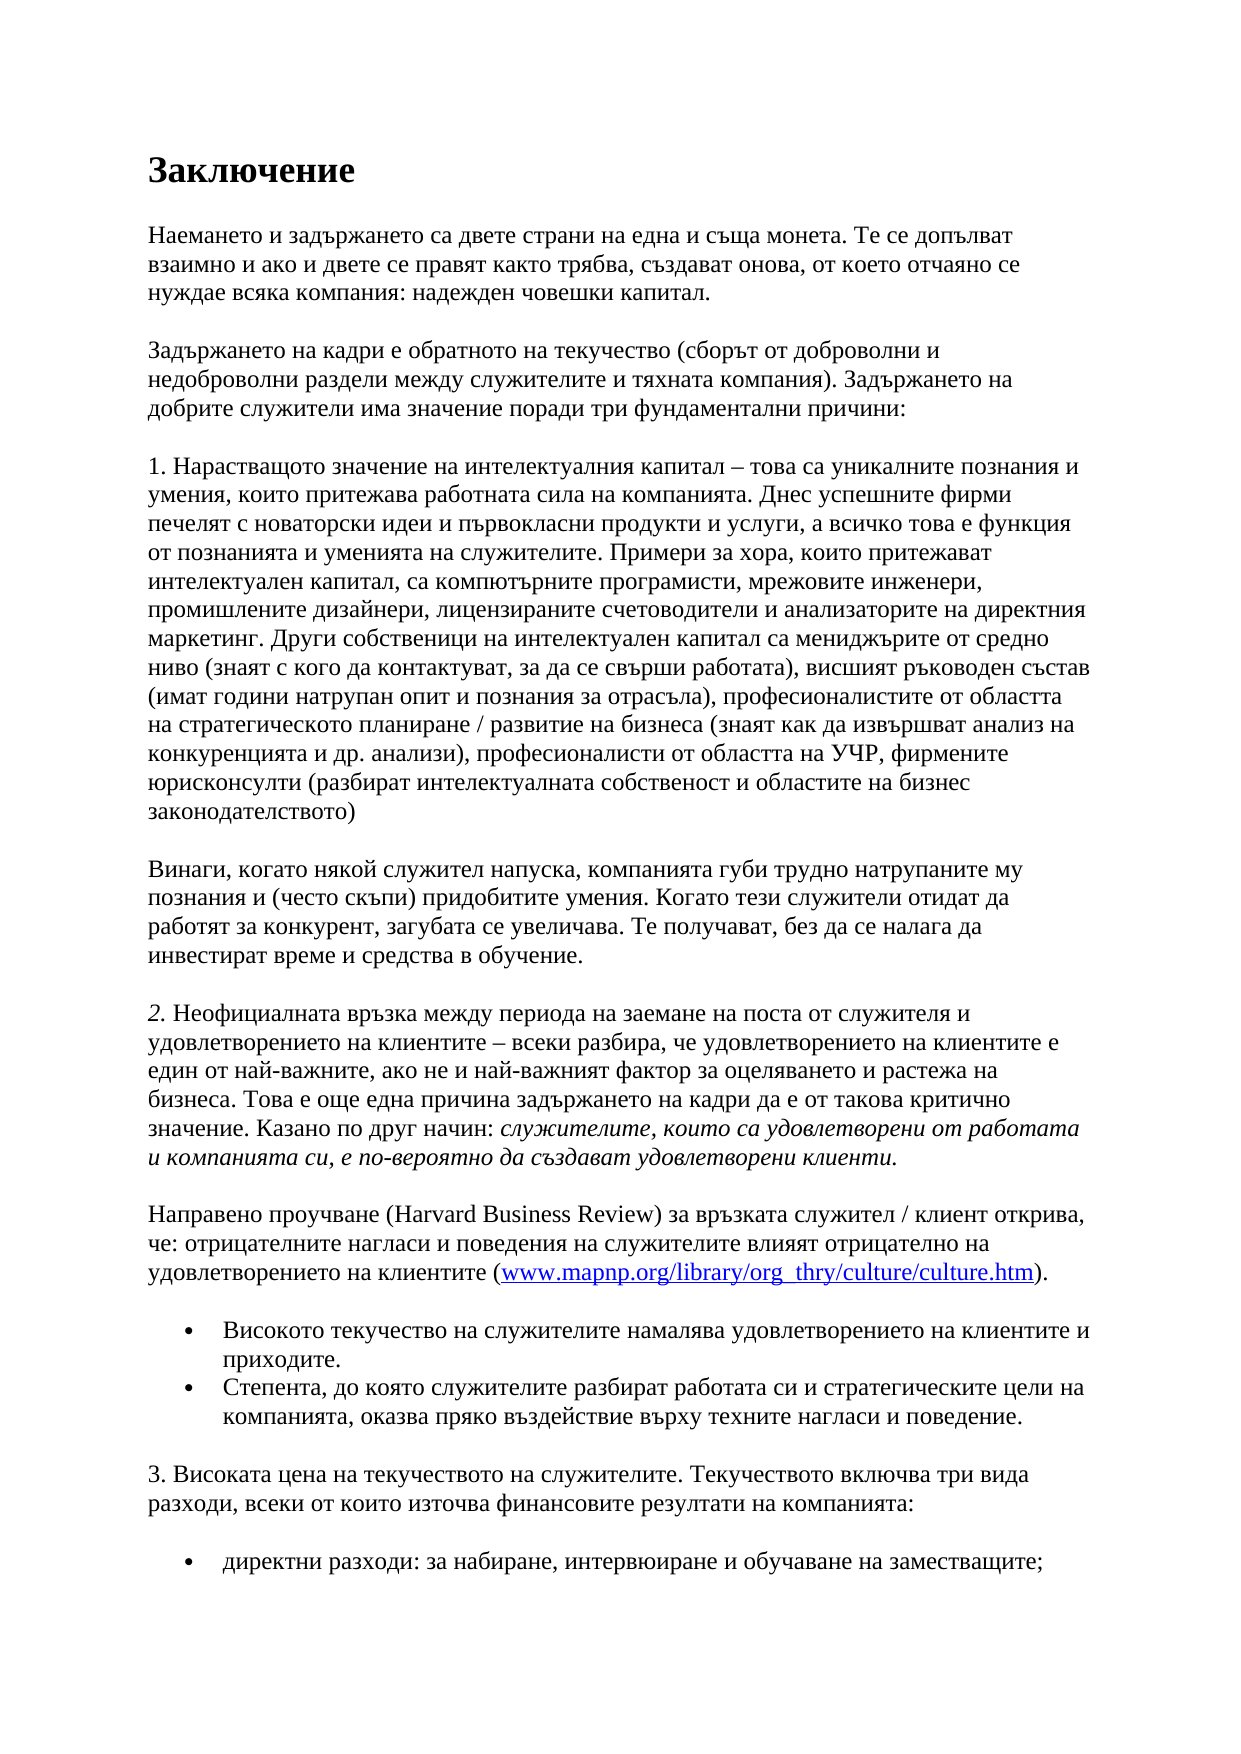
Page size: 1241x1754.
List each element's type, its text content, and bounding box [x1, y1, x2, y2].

text Заключение [148, 148, 1093, 191]
text 3. Високата цена на текучеството на служителите. Текучеството включва три вида разходи, всеки от които източва финансовите резултати на компанията: [148, 1459, 1093, 1517]
text Наемането и задържането са двете страни на една и съща монета. Те се допълват взаимно и ако и двете се правят както трябва, създават онова, от което отчаяно се нуждае всяка компания: надежден човешки капитал. [148, 220, 1093, 306]
list Степента, до която служителите разбират работата си и стратегическите цели на компанията, оказва пряко въздействие върху техните нагласи и поведение. [185, 1372, 1093, 1430]
text Направено проучване (Harvard Business Review) за връзката служител / клиент открива, че: отрицателните нагласи и поведения на служителите влияят отрицателно на удовлетворението на клиентите (www.mapnp.org/library/org_thry/culture/culture.htm). [148, 1199, 1093, 1286]
text 2. Неофициалната връзка между периода на заемане на поста от служителя и удовлетворението на клиентите – всеки разбира, че удовлетворението на клиентите е един от най-важните, ако не и най-важният фактор за оцеляването и растежа на бизнеса. Това е още една причина задържането на кадри да е от такова критично значение. Казано по друг начин: служителите, които са удовлетворени от работата и компанията си, е по-вероятно да създават удовлетворени клиенти. [148, 998, 1093, 1170]
text Винаги, когато някой служител напуска, компанията губи трудно натрупаните му познания и (често скъпи) придобитите умения. Когато тези служители отидат да работят за конкурент, загубата се увеличава. Те получават, без да се налага да инвестират време и средства в обучение. [148, 854, 1093, 969]
list директни разходи: за набиране, интервюиране и обучаване на заместващите; [185, 1546, 1093, 1574]
list Високото текучество на служителите намалява удовлетворението на клиентите и приходите. [185, 1315, 1093, 1372]
text 1. Нарастващото значение на интелектуалния капитал – това са уникалните познания и умения, които притежава работната сила на компанията. Днес успешните фирми печелят с новаторски идеи и първокласни продукти и услуги, а всичко това е функция от познанията и уменията на служителите. Примери за хора, които притежават интелектуален капитал, са компютърните програмисти, мрежовите инженери, промишлените дизайнери, лицензираните счетоводители и анализаторите на директния маркетинг. Други собственици на интелектуален капитал са мениджърите от средно ниво (знаят с кого да контактуват, за да се свърши работата), висшият ръководен състав (имат години натрупан опит и познания за отрасъла), професионалистите от областта на стратегическото планиране / развитие на бизнеса (знаят как да извършват анализ на конкуренцията и др. анализи), професионалисти от областта на УЧР, фирмените юрисконсулти (разбират интелектуалната собственост и областите на бизнес законодателството) [148, 451, 1093, 824]
text Задържането на кадри е обратното на текучество (сборът от доброволни и недоброволни раздели между служителите и тяхната компания). Задържането на добрите служители има значение поради три фундаментални причини: [148, 335, 1093, 422]
